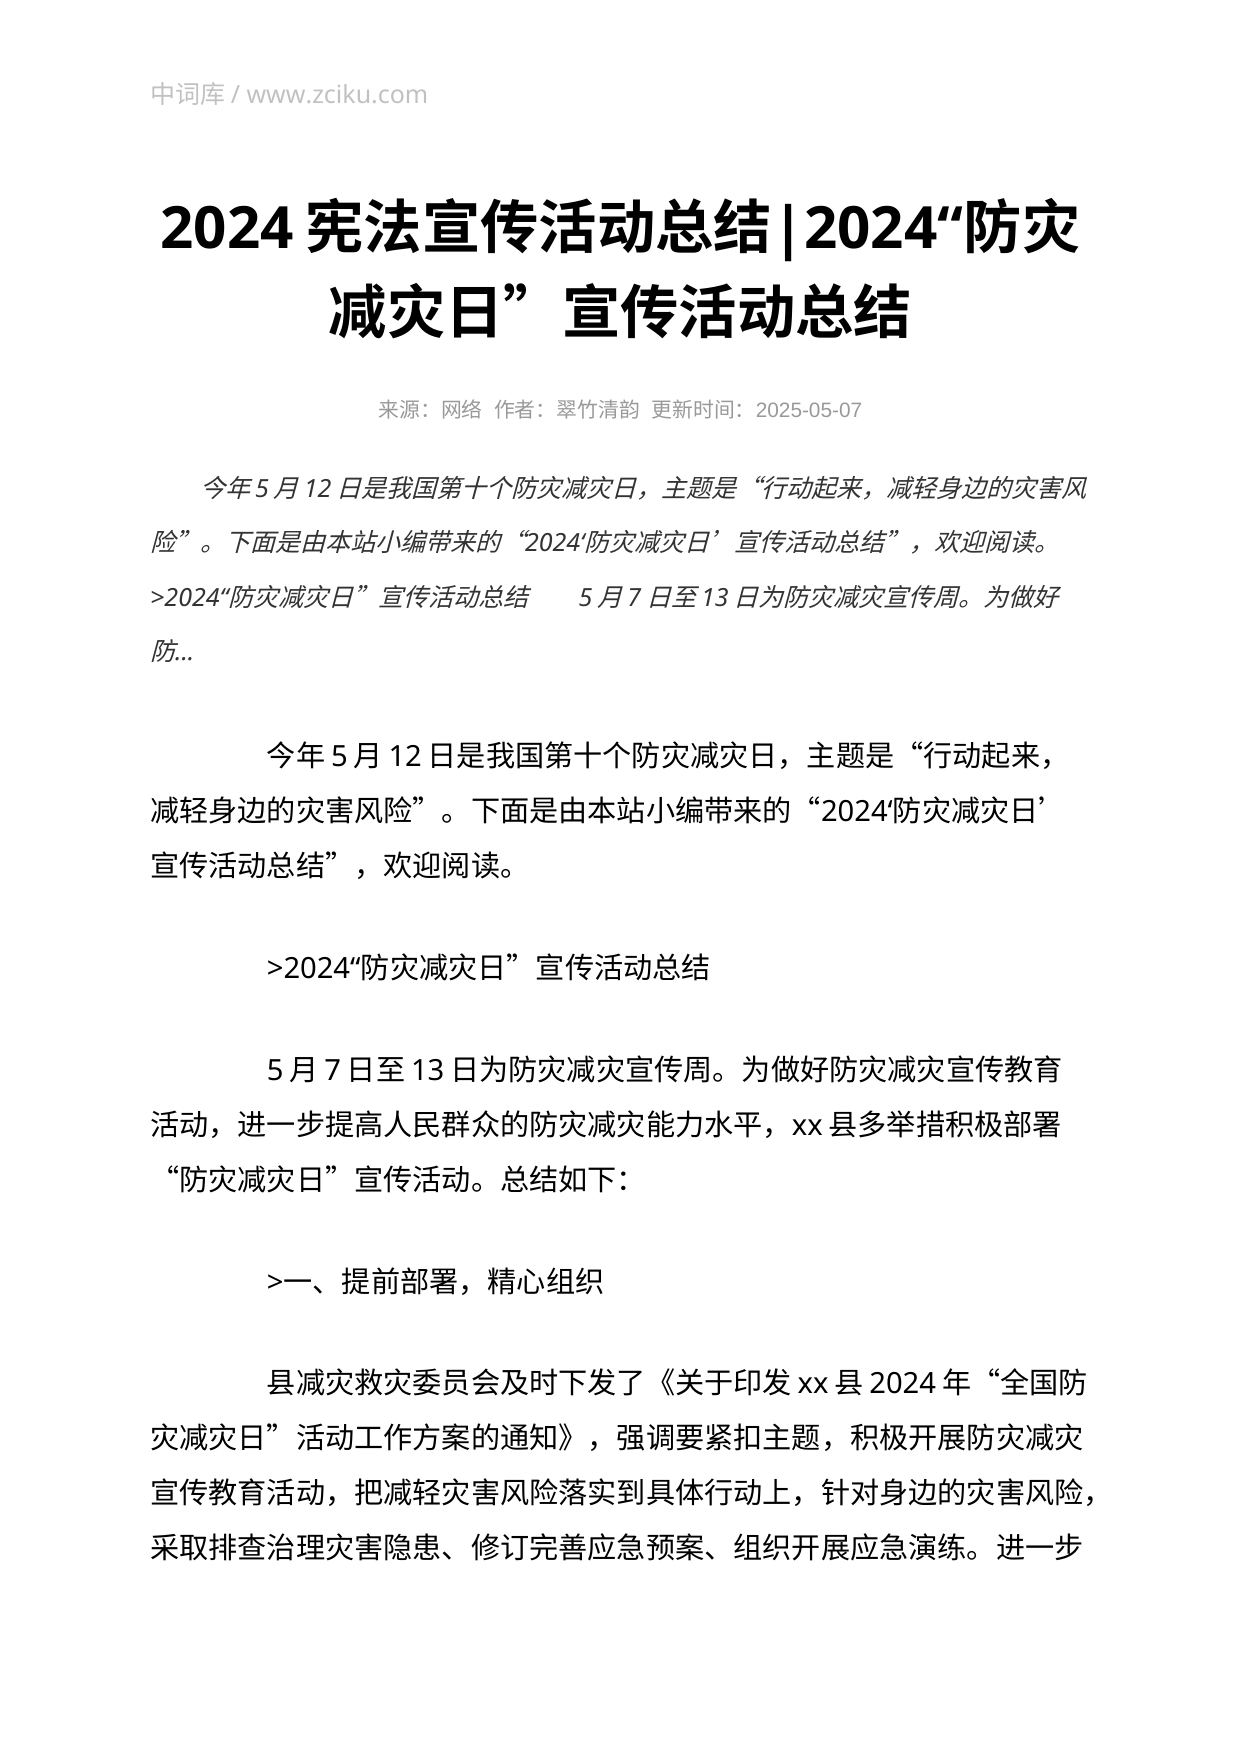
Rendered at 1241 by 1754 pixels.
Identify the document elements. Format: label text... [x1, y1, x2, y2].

text >一、提前部署，精心组织 [150, 1258, 1090, 1301]
text 今年5月12日是我国第十个防灾减灾日，主题是“行动起来，减轻身边的灾害风险”。下面是由本站小编带来的“2024‘防灾减灾日’宣传活动总结”，欢迎阅读。 [150, 733, 1090, 885]
subtitle 2024宪法宣传活动总结|2024“防灾减灾日”宣传活动总结 [150, 181, 1090, 351]
text 5月7日至13日为防灾减灾宣传周。为做好防灾减灾宣传教育活动，进一步提高人民群众的防灾减灾能力水平，xx县多举措积极部署“防灾减灾日”宣传活动。总结如下： [150, 1046, 1090, 1199]
text 今年5月12日是我国第十个防灾减灾日，主题是“行动起来，减轻身边的灾害风险”。下面是由本站小编带来的“2024‘防灾减灾日’宣传活动总结”，欢迎阅读。 >2024“防灾减灾日”宣传活动总结 5月7日至13日为防灾减灾宣传周。为做好防... [150, 468, 1090, 668]
text >2024“防灾减灾日”宣传活动总结 [150, 944, 1090, 987]
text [150, 1360, 1090, 1567]
text 来源：网络 作者：翠竹清韵 更新时间：2025-05-07 [150, 397, 1090, 421]
